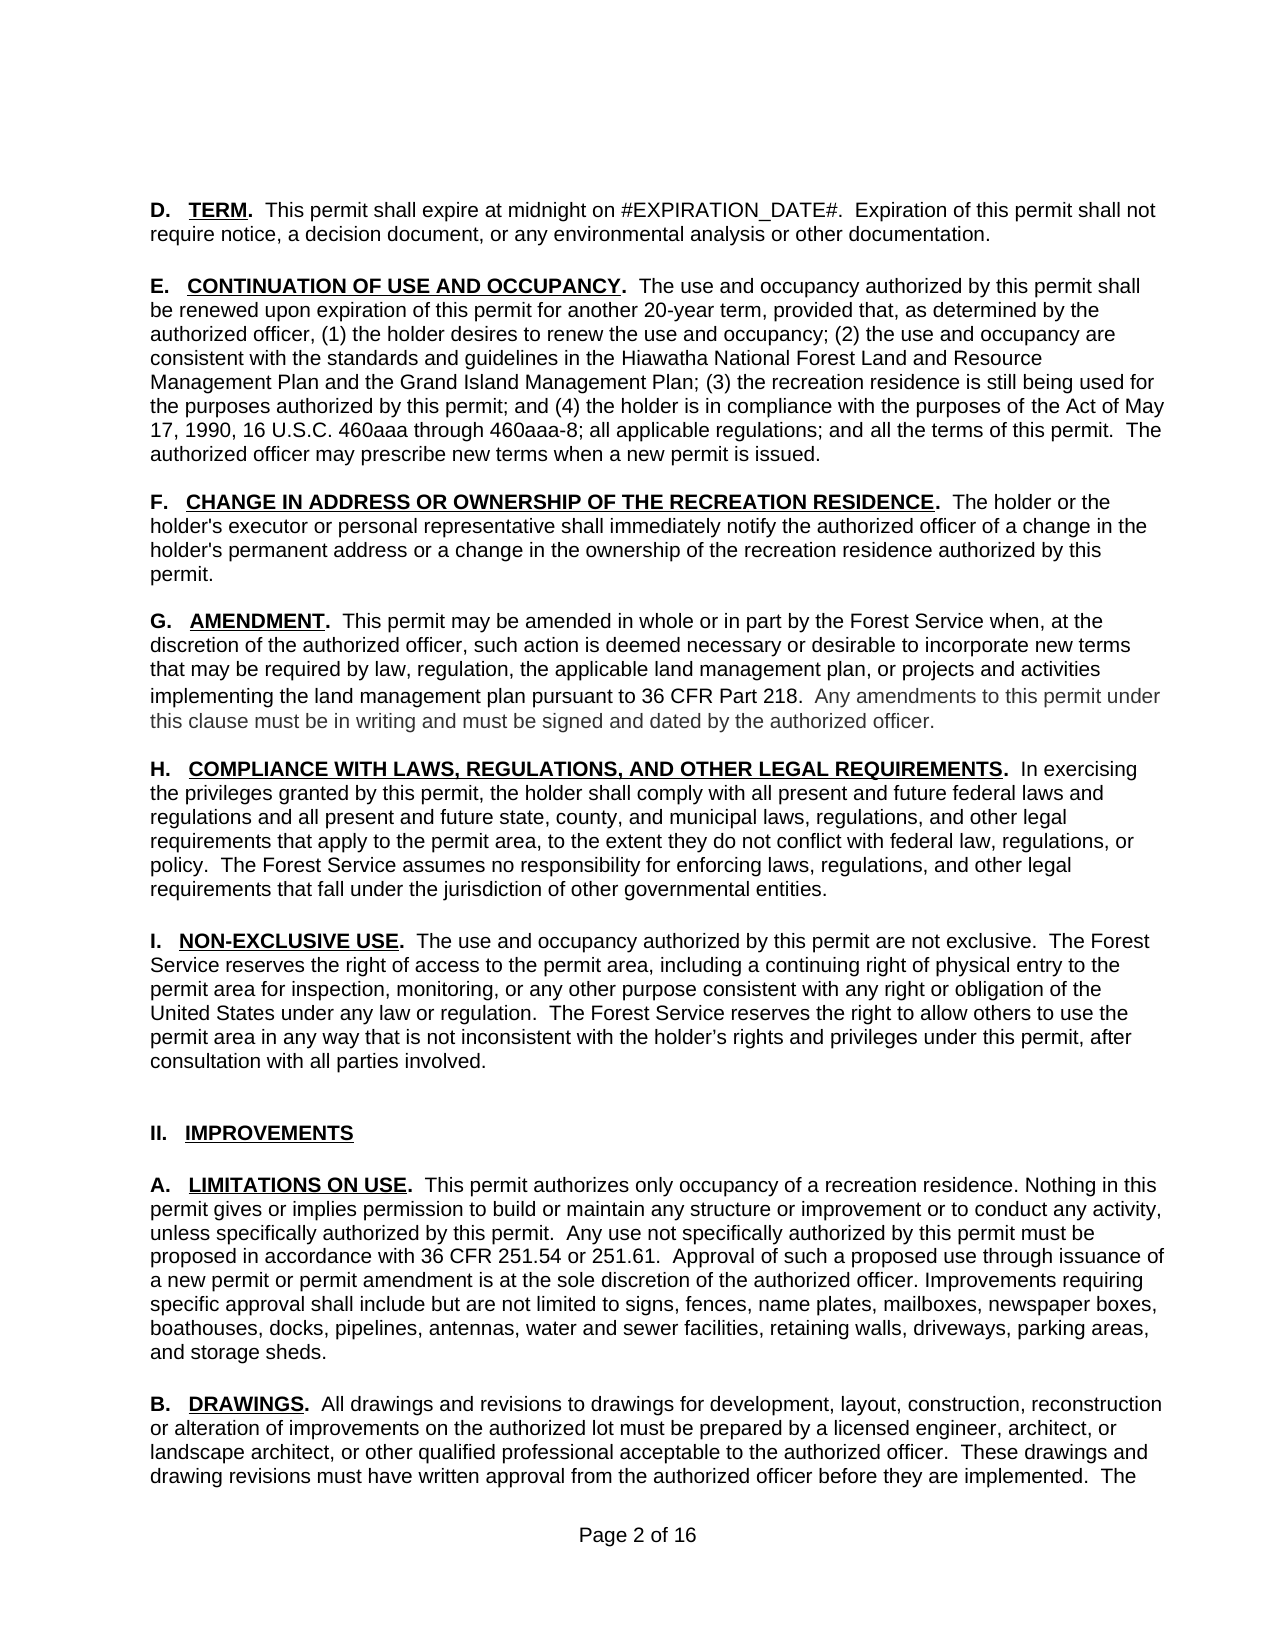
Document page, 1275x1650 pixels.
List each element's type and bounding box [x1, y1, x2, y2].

table_cell [150, 150, 1166, 1488]
